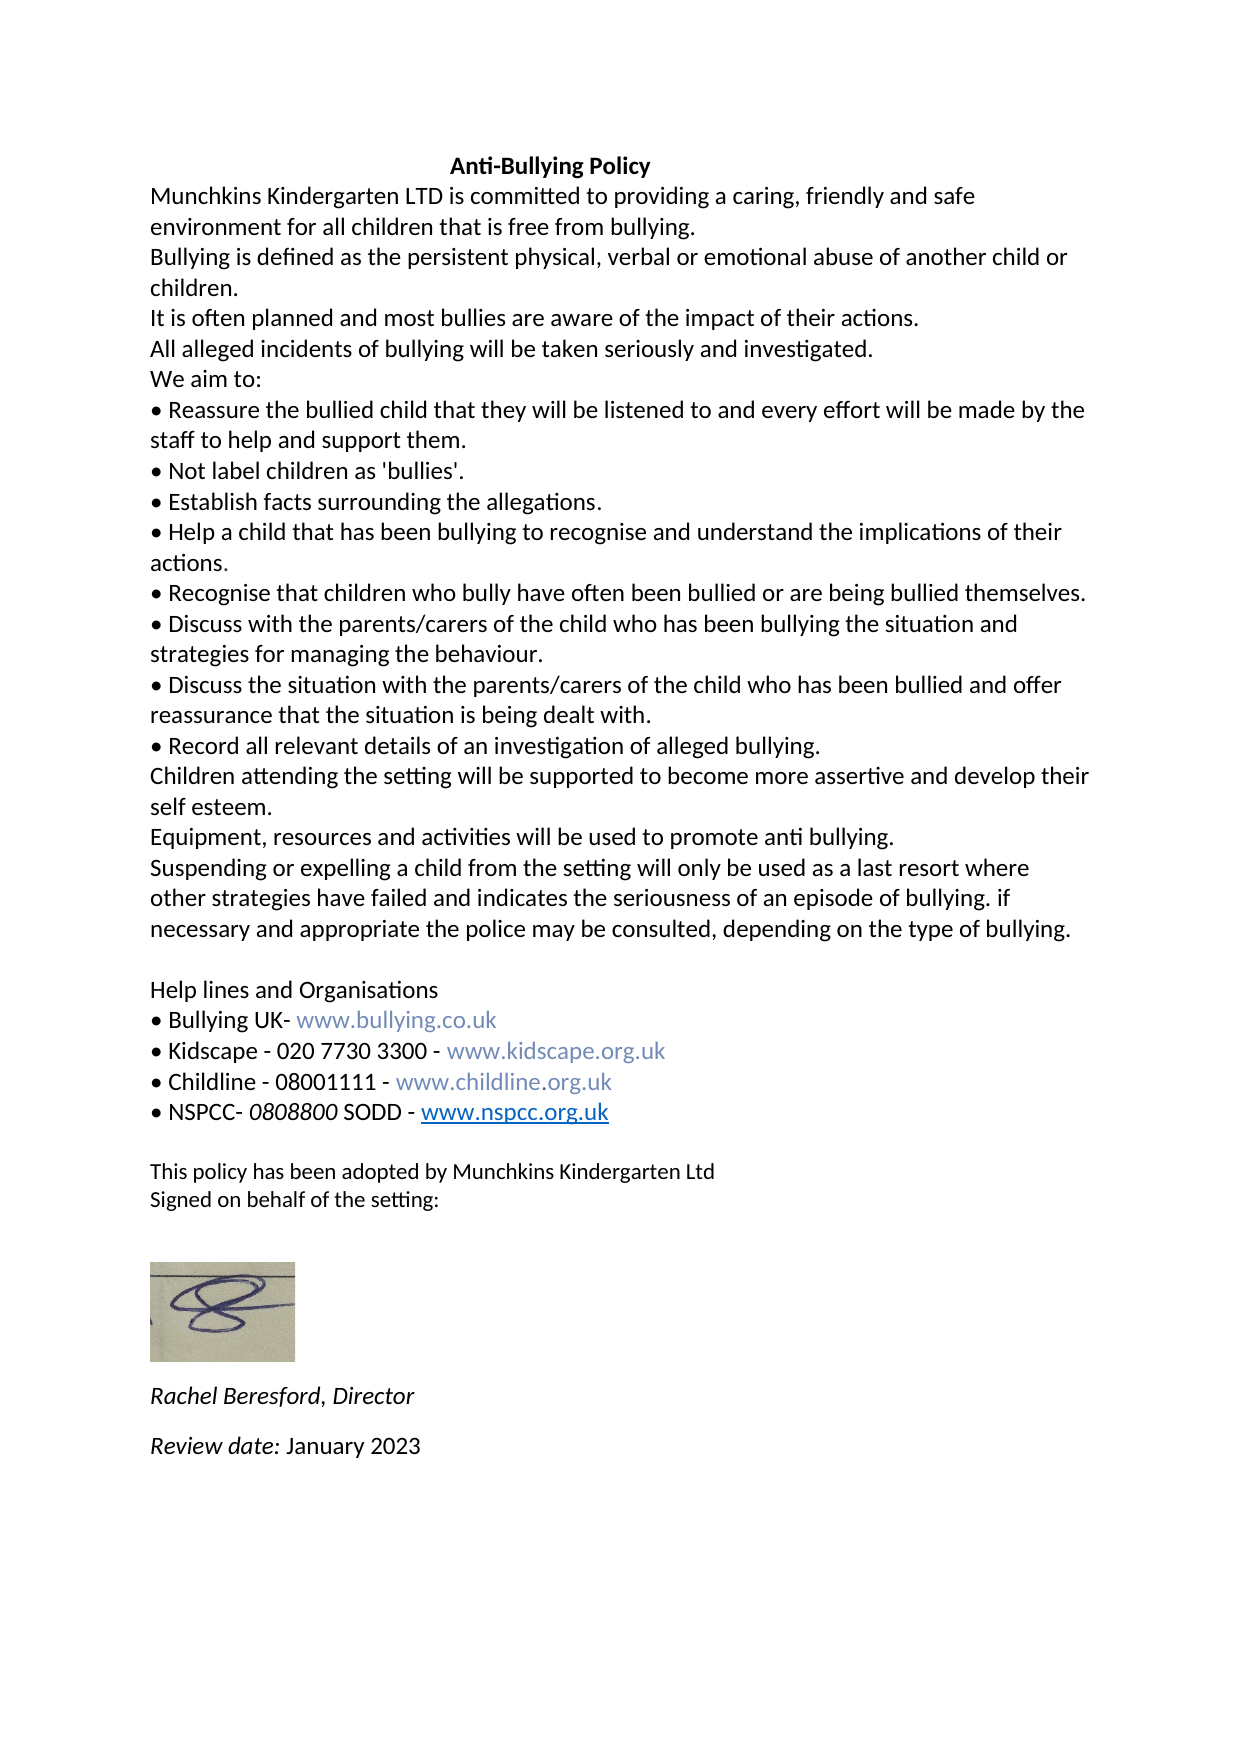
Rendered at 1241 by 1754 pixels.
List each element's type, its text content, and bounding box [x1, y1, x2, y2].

text • Kidscape - 020 7730 3300 - www.kidscape.org.uk [150, 1035, 1090, 1066]
text reassurance that the situation is being dealt with. [150, 699, 1090, 730]
text • Reassure the bullied child that they will be listened to and every effort will be made by the staff to help and support them. [150, 394, 1090, 455]
text • Establish facts surrounding the allegations. [150, 486, 1090, 516]
text This policy has been adopted by Munchkins Kindergarten Ltd [150, 1157, 1090, 1185]
text • Not label children as 'bullies'. [150, 455, 1090, 486]
text Anti-Bullying Policy [375, 150, 1090, 181]
text • Help a child that has been bullying to recognise and understand the implications of their actions. [150, 516, 1090, 577]
text • NSPCC- 0808800 SODD - www.nspcc.org.uk [150, 1096, 1090, 1127]
text • Bullying UK- www.bullying.co.uk [150, 1004, 1090, 1035]
text Help lines and Organisations [150, 974, 1090, 1004]
text • Record all relevant details of an investigation of alleged bullying. [150, 730, 1090, 760]
picture [150, 1262, 295, 1362]
text We aim to: [150, 364, 1090, 394]
text Bullying is defined as the persistent physical, verbal or emotional abuse of another child or children. [150, 242, 1090, 303]
text Children attending the setting will be supported to become more assertive and develop their self esteem. [150, 760, 1090, 821]
text It is often planned and most bullies are aware of the impact of their actions. [150, 303, 1090, 333]
text Munchkins Kindergarten LTD is committed to providing a caring, friendly and safe environment for all children that is free from bullying. [150, 181, 1090, 242]
text Review date: January 2023 [150, 1430, 1090, 1461]
text All alleged incidents of bullying will be taken seriously and investigated. [150, 333, 1090, 364]
text Equipment, resources and activities will be used to promote anti bullying. [150, 821, 1090, 852]
text Rachel Beresford, Director [150, 1380, 1090, 1411]
text • Recognise that children who bully have often been bullied or are being bullied themselves. [150, 577, 1090, 608]
text Suspending or expelling a child from the setting will only be used as a last resort where other strategies have failed and indicates the seriousness of an episode of bullying. if necessary and appropriate the police may be consulted, depending on the type of bullying. [150, 852, 1090, 943]
text Signed on behalf of the setting: [150, 1185, 1090, 1213]
text • Childline - 08001111 - www.childline.org.uk [150, 1066, 1090, 1096]
text • Discuss the situation with the parents/carers of the child who has been bullied and offer [150, 669, 1090, 699]
text • Discuss with the parents/carers of the child who has been bullying the situation and strategies for managing the behaviour. [150, 608, 1090, 669]
